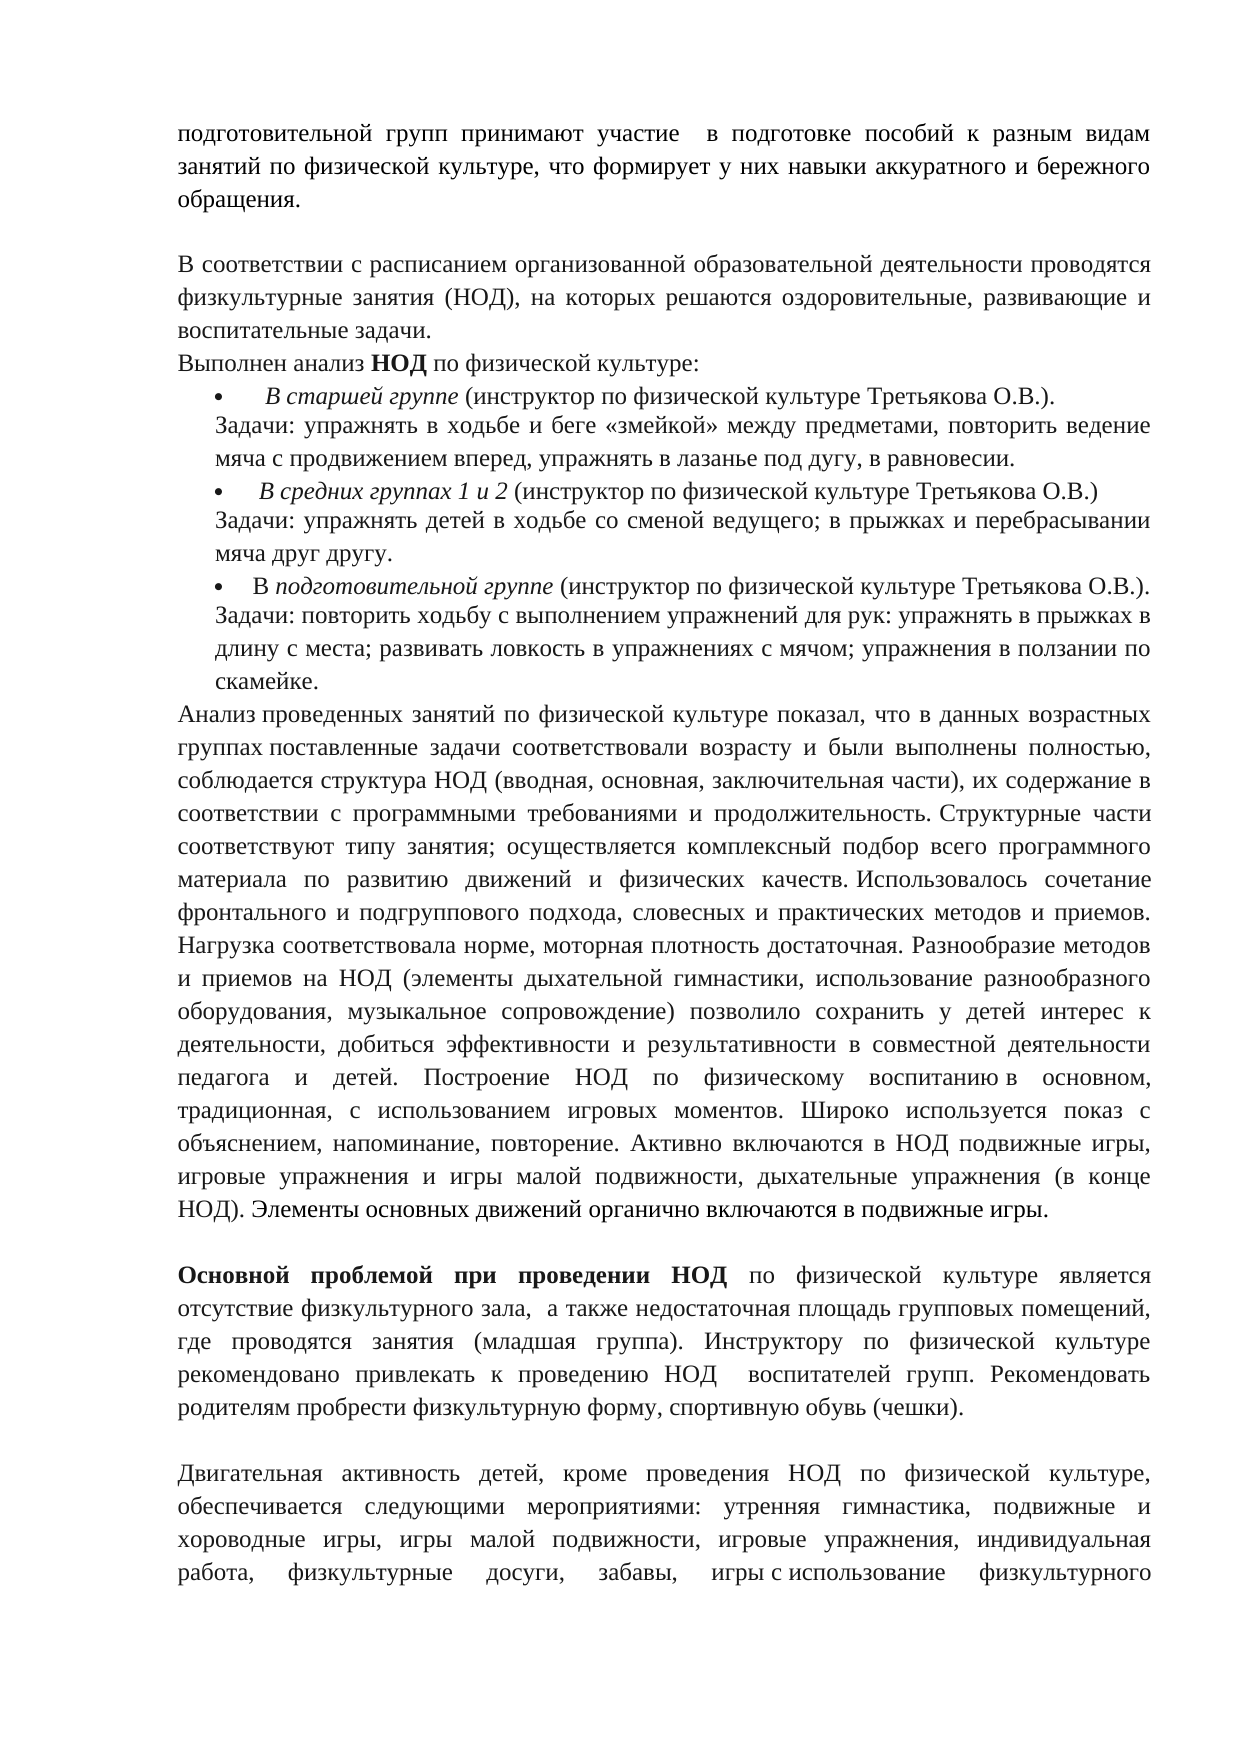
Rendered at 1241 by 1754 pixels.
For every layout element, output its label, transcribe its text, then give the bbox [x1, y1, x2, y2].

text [177, 1458, 1152, 1586]
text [177, 118, 1152, 213]
list В старшей группе (инструктор по физической культуре Третьякова О.В.). [215, 381, 1152, 410]
text Выполнен анализ НОД по физической культуре: [177, 348, 1152, 377]
text Задачи: упражнять в ходьбе и беге «змейкой» между предметами, повторить ведение мяча с продвижением вперед, упражнять в лазанье под дугу, в равновесии. [215, 410, 1152, 472]
text Основной проблемой при проведении НОД по физической культуре является отсутствие физкультурного зала, а также недостаточная площадь групповых помещений, где проводятся занятия (младшая группа). Инструктору по физической культуре рекомендовано привлекать к проведению НОД воспитателей групп. Рекомендовать родителям пробрести физкультурную форму, спортивную обувь (чешки). [177, 1260, 1152, 1421]
text В соответствии с расписанием организованной образовательной деятельности проводятся физкультурные занятия (НОД), на которых решаются оздоровительные, развивающие и воспитательные задачи. [177, 249, 1152, 344]
text Задачи: повторить ходьбу с выполнением упражнений для рук: упражнять в прыжках в длину с места; развивать ловкость в упражнениях с мячом; упражнения в ползании по скамейке. [215, 600, 1152, 694]
text Задачи: упражнять детей в ходьбе со сменой ведущего; в прыжках и перебрасывании мяча друг другу. [215, 505, 1152, 567]
list В подготовительной группе (инструктор по физической культуре Третьякова О.В.). [215, 571, 1152, 600]
list В средних группах 1 и 2 (инструктор по физической культуре Третьякова О.В.) [215, 476, 1152, 505]
text Анализ проведенных занятий по физической культуре показал, что в данных возрастных группах поставленные задачи соответствовали возрасту и были выполнены полностью, соблюдается структура НОД (вводная, основная, заключительная части), их содержание в соответствии с программными требованиями и продолжительность. Структурные части соответствуют типу занятия; осуществляется комплексный подбор всего программного материала по развитию движений и физических качеств. Использовалось сочетание фронтального и подгруппового подхода, словесных и практических методов и приемов. Нагрузка соответствовала норме, моторная плотность достаточная. Разнообразие методов и приемов на НОД (элементы дыхательной гимнастики, использование разнообразного оборудования, музыкальное сопровождение) позволило сохранить у детей интерес к деятельности, добиться эффективности и результативности в совместной деятельности педагога и детей. Построение НОД по физическому воспитанию в основном, традиционная, с использованием игровых моментов. Широко используется показ с объяснением, напоминание, повторение. Активно включаются в НОД подвижные игры, игровые упражнения и игры малой подвижности, дыхательные упражнения (в конце НОД). Элементы основных движений органично включаются в подвижные игры. [177, 699, 1152, 1223]
